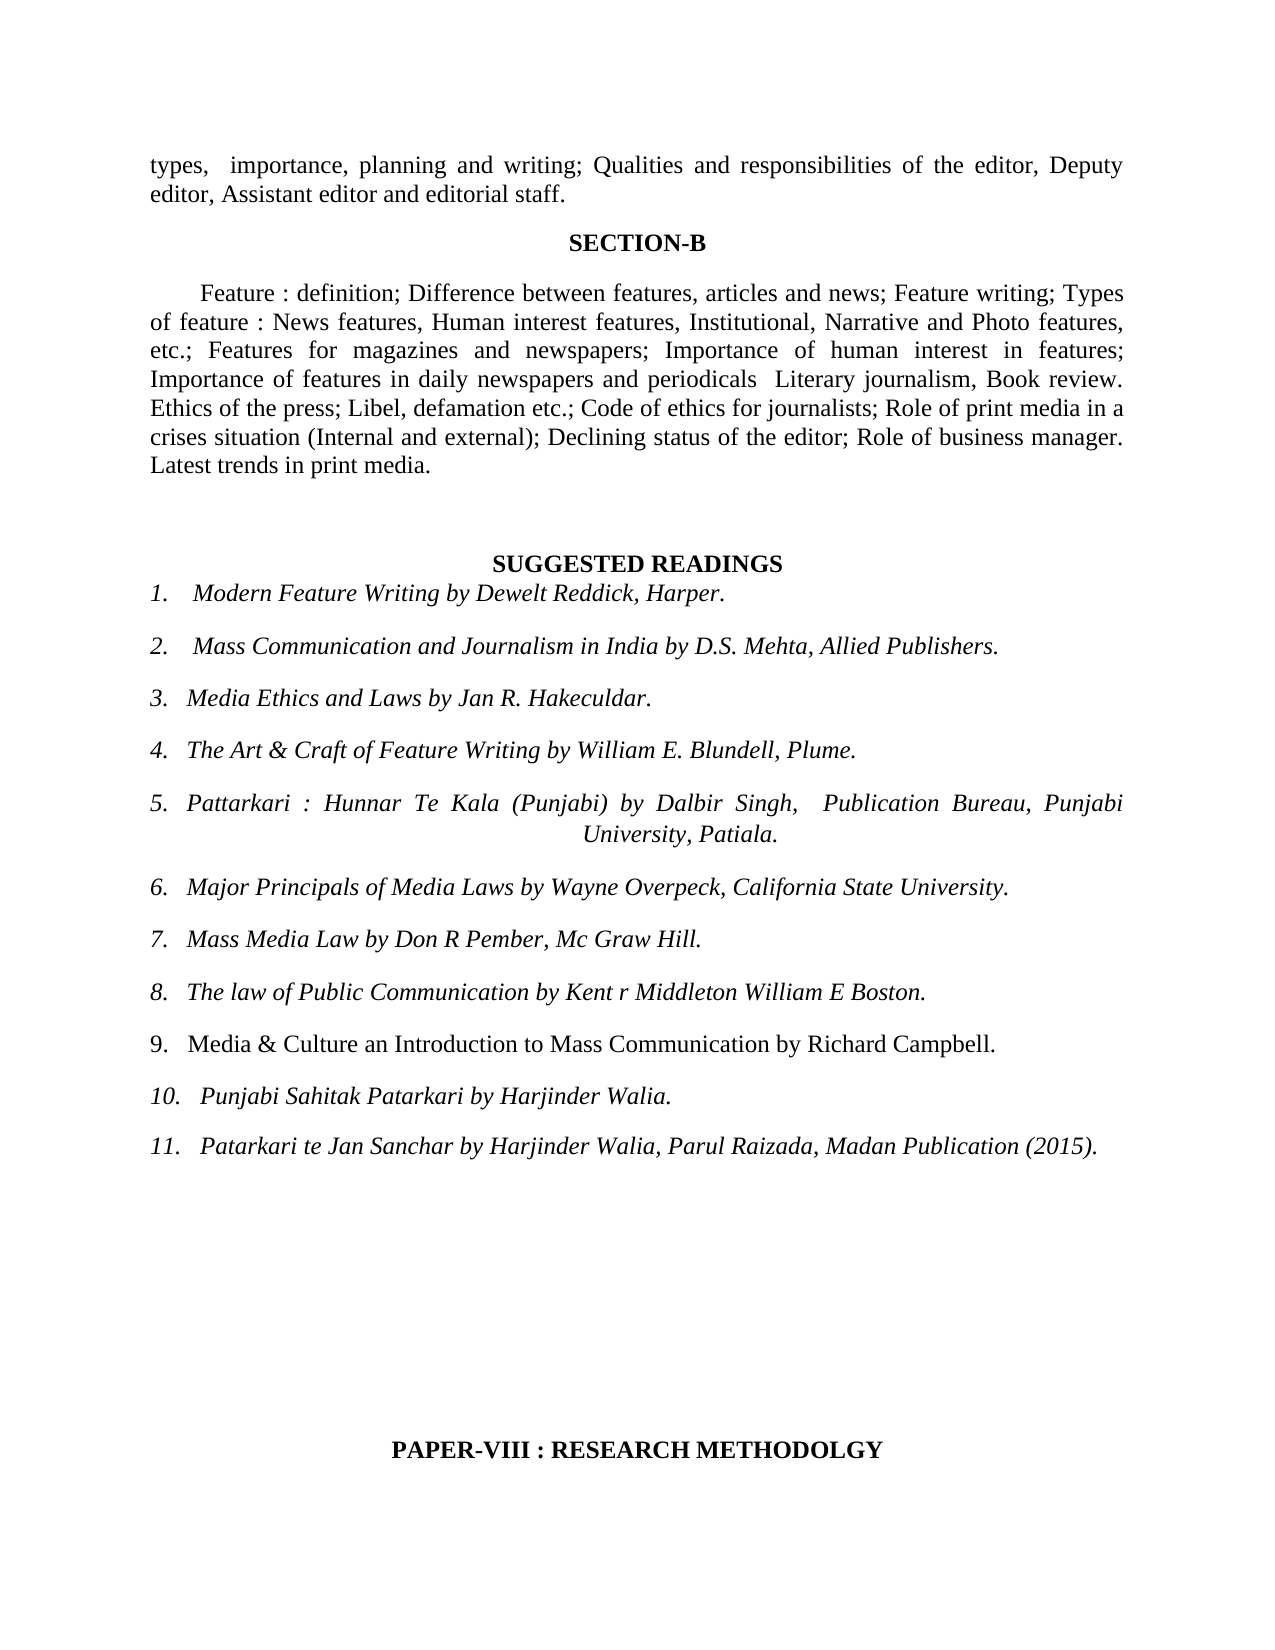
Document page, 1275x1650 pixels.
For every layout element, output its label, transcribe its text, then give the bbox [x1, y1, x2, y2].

text 4. The Art & Craft of Feature Writing by William E. Blundell, Plume. [150, 736, 1125, 764]
text 8. The law of Public Communication by Kent r Middleton William E Boston. [150, 977, 1125, 1005]
text Feature : definition; Difference between features, articles and news; Feature writing; Types of feature : News features, Human interest features, Institutional, Narrative and Photo features, etc.; Features for magazines and newspapers; Importance of human interest in features; Importance of features in daily newspapers and periodicals Literary journalism, Book review. Ethics of the press; Libel, defamation etc.; Code of ethics for journalists; Role of print media in a crises situation (Internal and external); Declining status of the editor; Role of business manager. Latest trends in print media. [150, 278, 1125, 479]
text 2. Mass Communication and Journalism in India by D.S. Mehta, Allied Publishers. [150, 631, 1125, 659]
text 7. Mass Media Law by Don R Pember, Mc Graw Hill. [150, 924, 1125, 953]
text 1. Modern Feature Writing by Dewelt Reddick, Harper. [150, 578, 1125, 607]
text 9. Media & Culture an Introduction to Mass Communication by Richard Campbell. [150, 1029, 1125, 1058]
text 5. Pattarkari : Hunnar Te Kala (Punjabi) by Dalbir Singh, Publication Bureau, Punjabi University, Patiala. [150, 788, 1125, 848]
text 3. Media Ethics and Laws by Jan R. Hakeculdar. [150, 683, 1125, 712]
text SUGGESTED READINGS [150, 549, 1125, 578]
text 11. Patarkari te Jan Sanchar by Harjinder Walia, Parul Raizada, Madan Publication (2015). [150, 1131, 1125, 1160]
text SECTION-B [150, 228, 1125, 257]
text 10. Punjabi Sahitak Patarkari by Harjinder Walia. [150, 1081, 1125, 1110]
text PAPER-VIII : Research methodolgy [150, 1436, 1125, 1464]
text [150, 150, 1125, 207]
text 6. Major Principals of Media Laws by Wayne Overpeck, California State University. [150, 872, 1125, 901]
